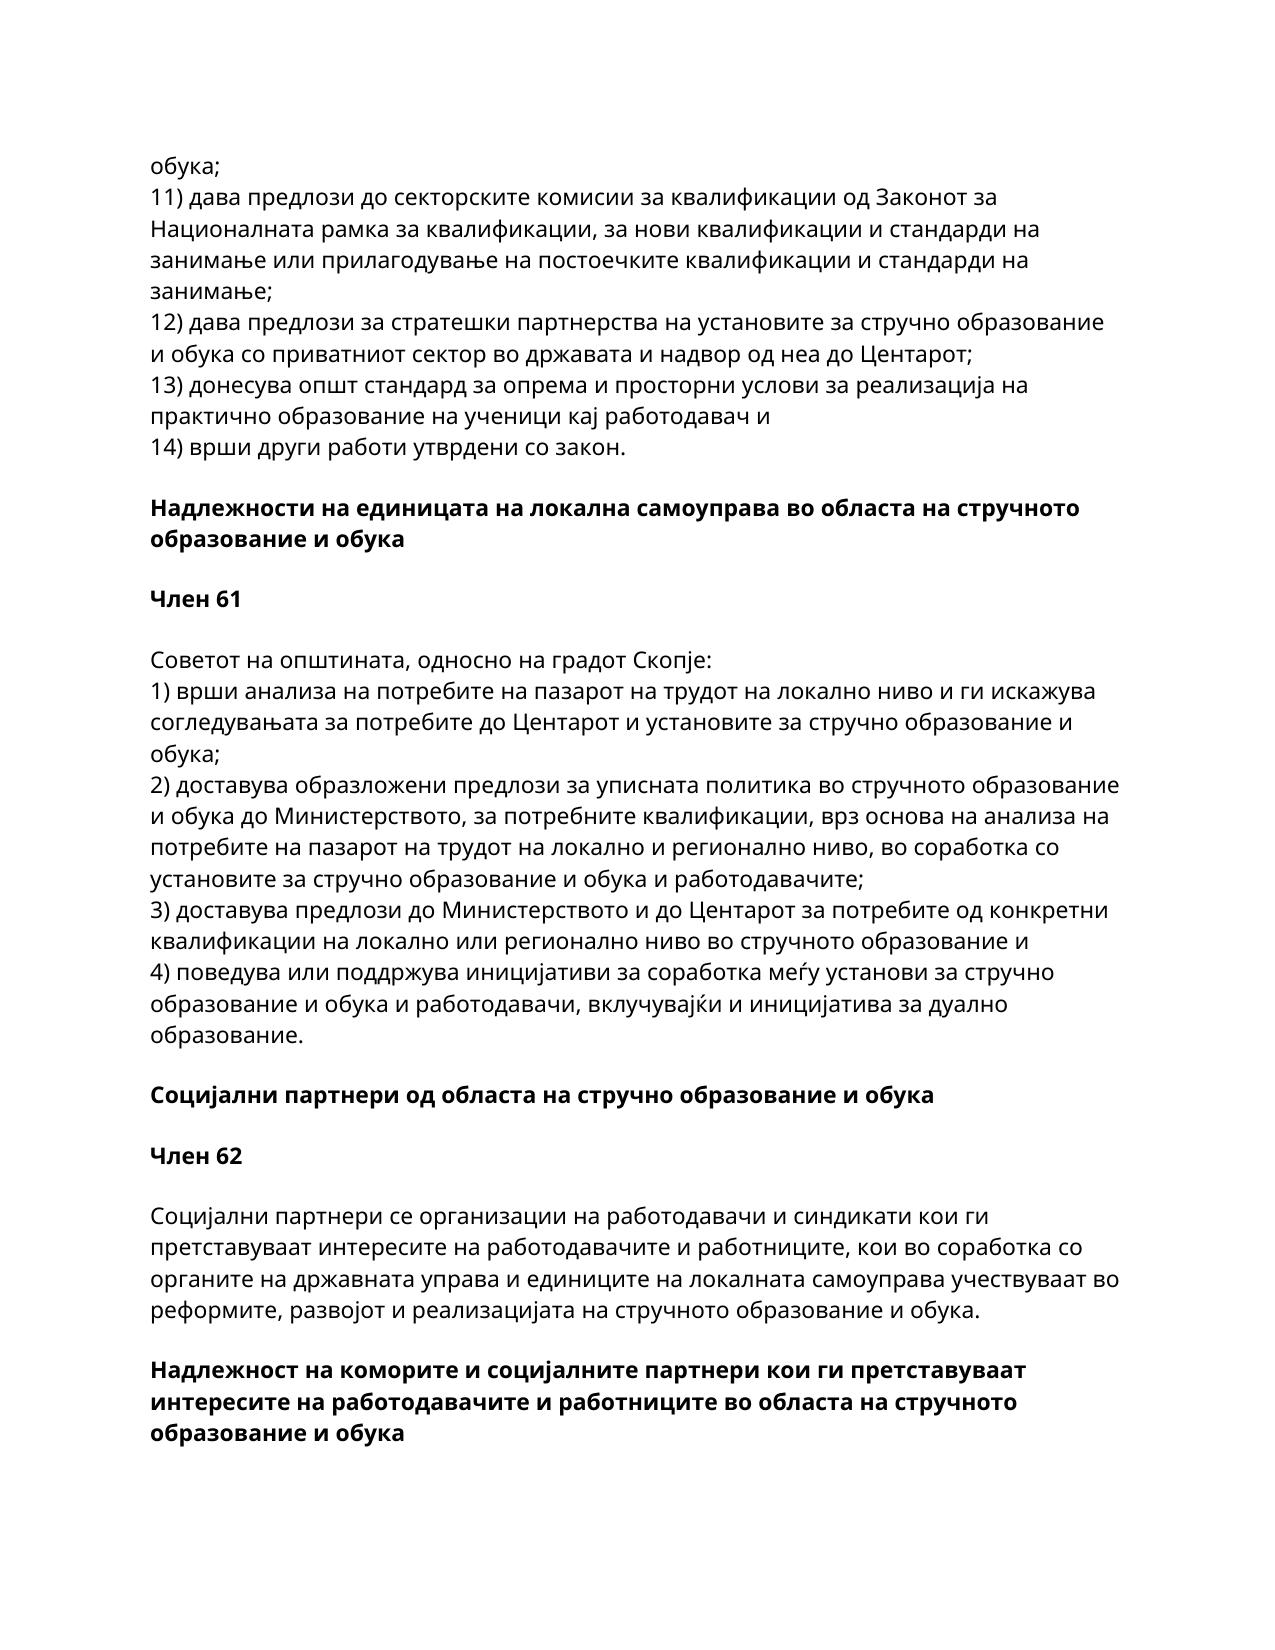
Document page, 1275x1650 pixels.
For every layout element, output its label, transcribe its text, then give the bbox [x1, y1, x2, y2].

text Надлежности на единицата на локална самоуправа во областа на стручното образование и обука [150, 492, 1125, 554]
text Социјални партнери се организации на работодавачи и синдикати кои ги претставуваат интересите на работодавачите и работниците, кои во соработка со органите на државната управа и единиците на локалната самоуправа учествуваат во реформите, развојот и реализацијата на стручното образование и обука. [150, 1200, 1125, 1325]
text Член 61 [150, 583, 1125, 614]
text Надлежност на коморите и социјалните партнери кои ги претставуваат интересите на работодавачите и работниците во областа на стручното образование и обука [150, 1354, 1125, 1448]
text Социјални партнери од областа на стручно образование и обука [150, 1079, 1125, 1110]
text Член 62 [150, 1139, 1125, 1171]
text Советот на општината, односно на градот Скопје: 1) врши анализа на потребите на пазарот на трудот на локално ниво и ги искажува согледувањата за потребите до Центарот и установите за стручно образование и обука; 2) доставува образложени предлози за уписната политика во стручното образование и обука до Министерството, за потребните квалификации, врз основа на анализа на потребите на пазарот на трудот на локално и регионално ниво, во соработка со установите за стручно образование и обука и работодавачите; 3) доставува предлози до Министерството и до Центарот за потребите од конкретни квалификации на локално или регионално ниво во стручното образование и 4) поведува или поддржува иницијативи за соработка меѓу установи за стручно образование и обука и работодавачи, вклучувајќи и иницијатива за дуално образование. [150, 644, 1125, 1050]
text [150, 150, 1125, 462]
